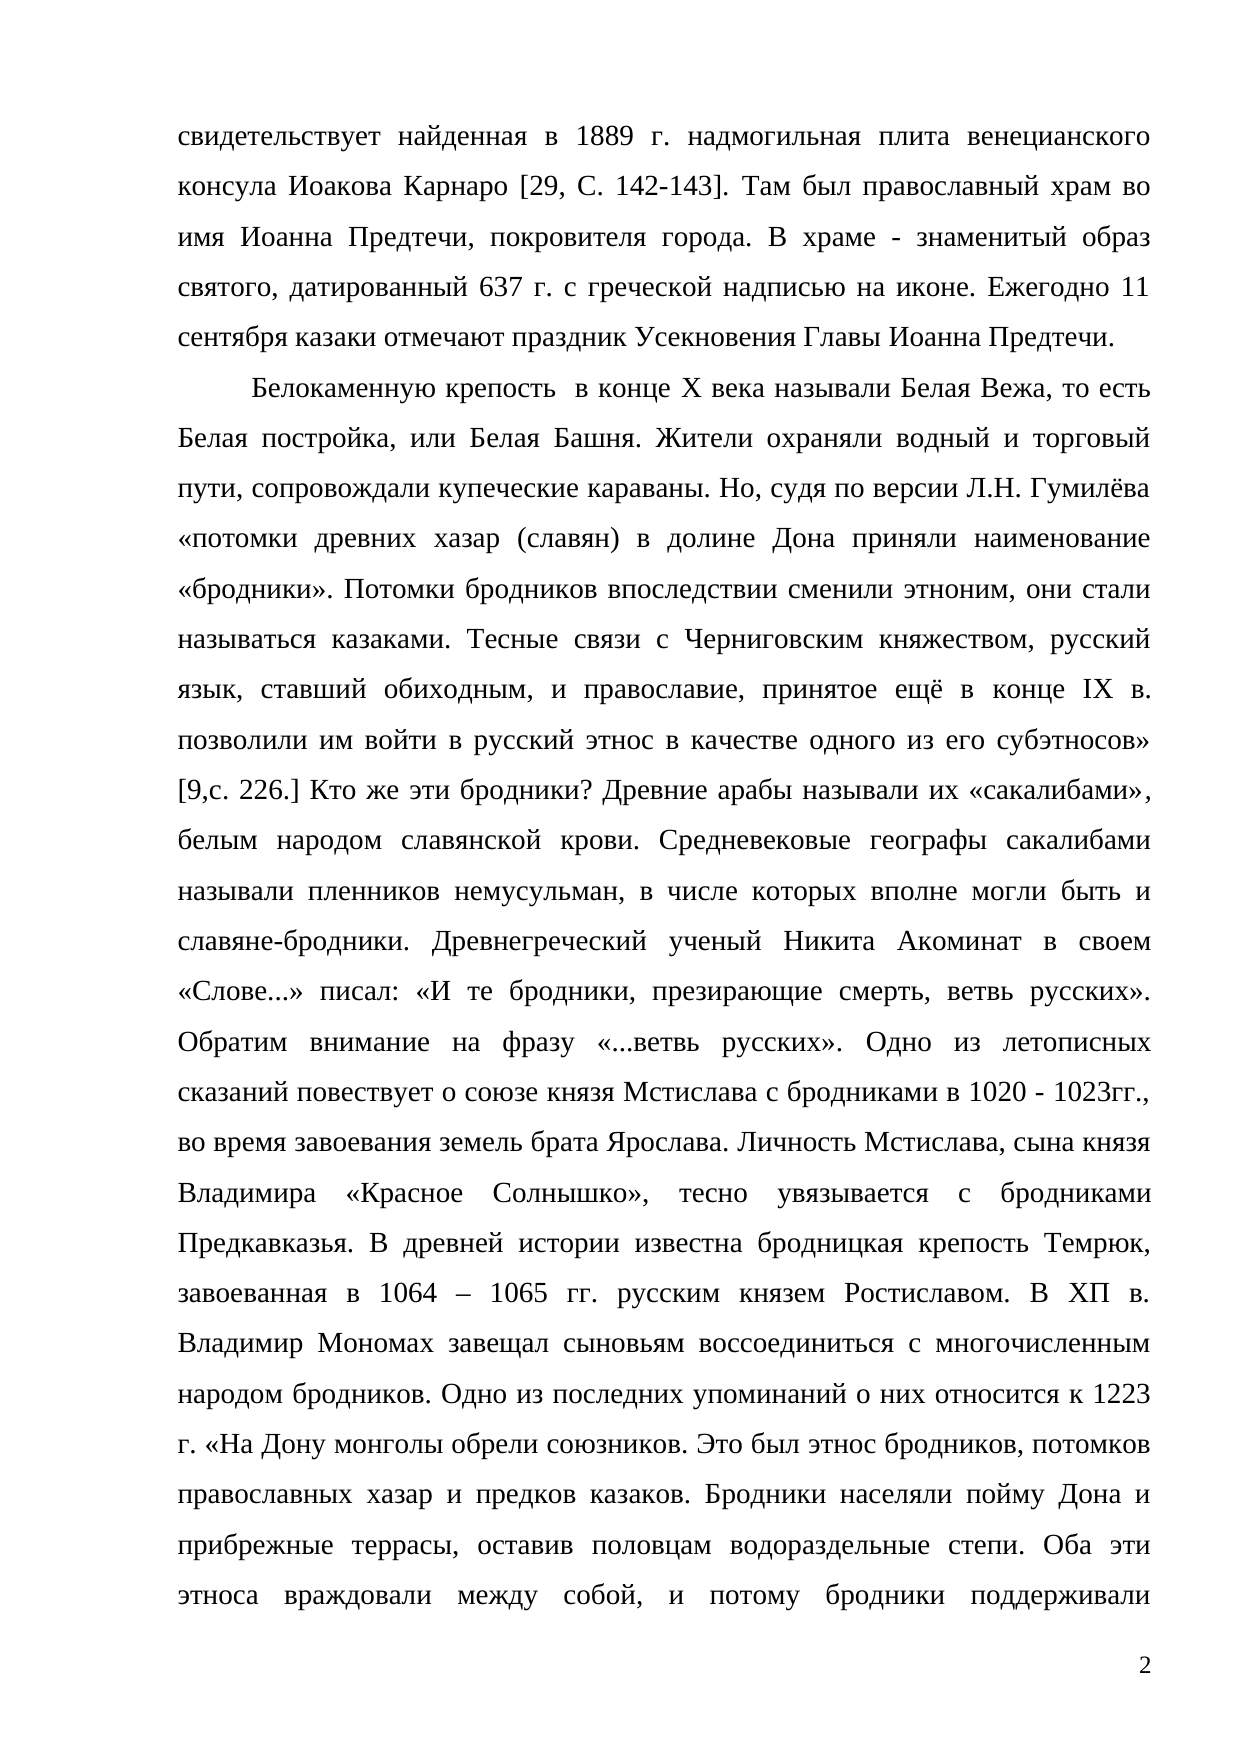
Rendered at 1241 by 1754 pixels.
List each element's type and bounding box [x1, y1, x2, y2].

text [177, 118, 1152, 353]
text [177, 370, 1152, 1611]
